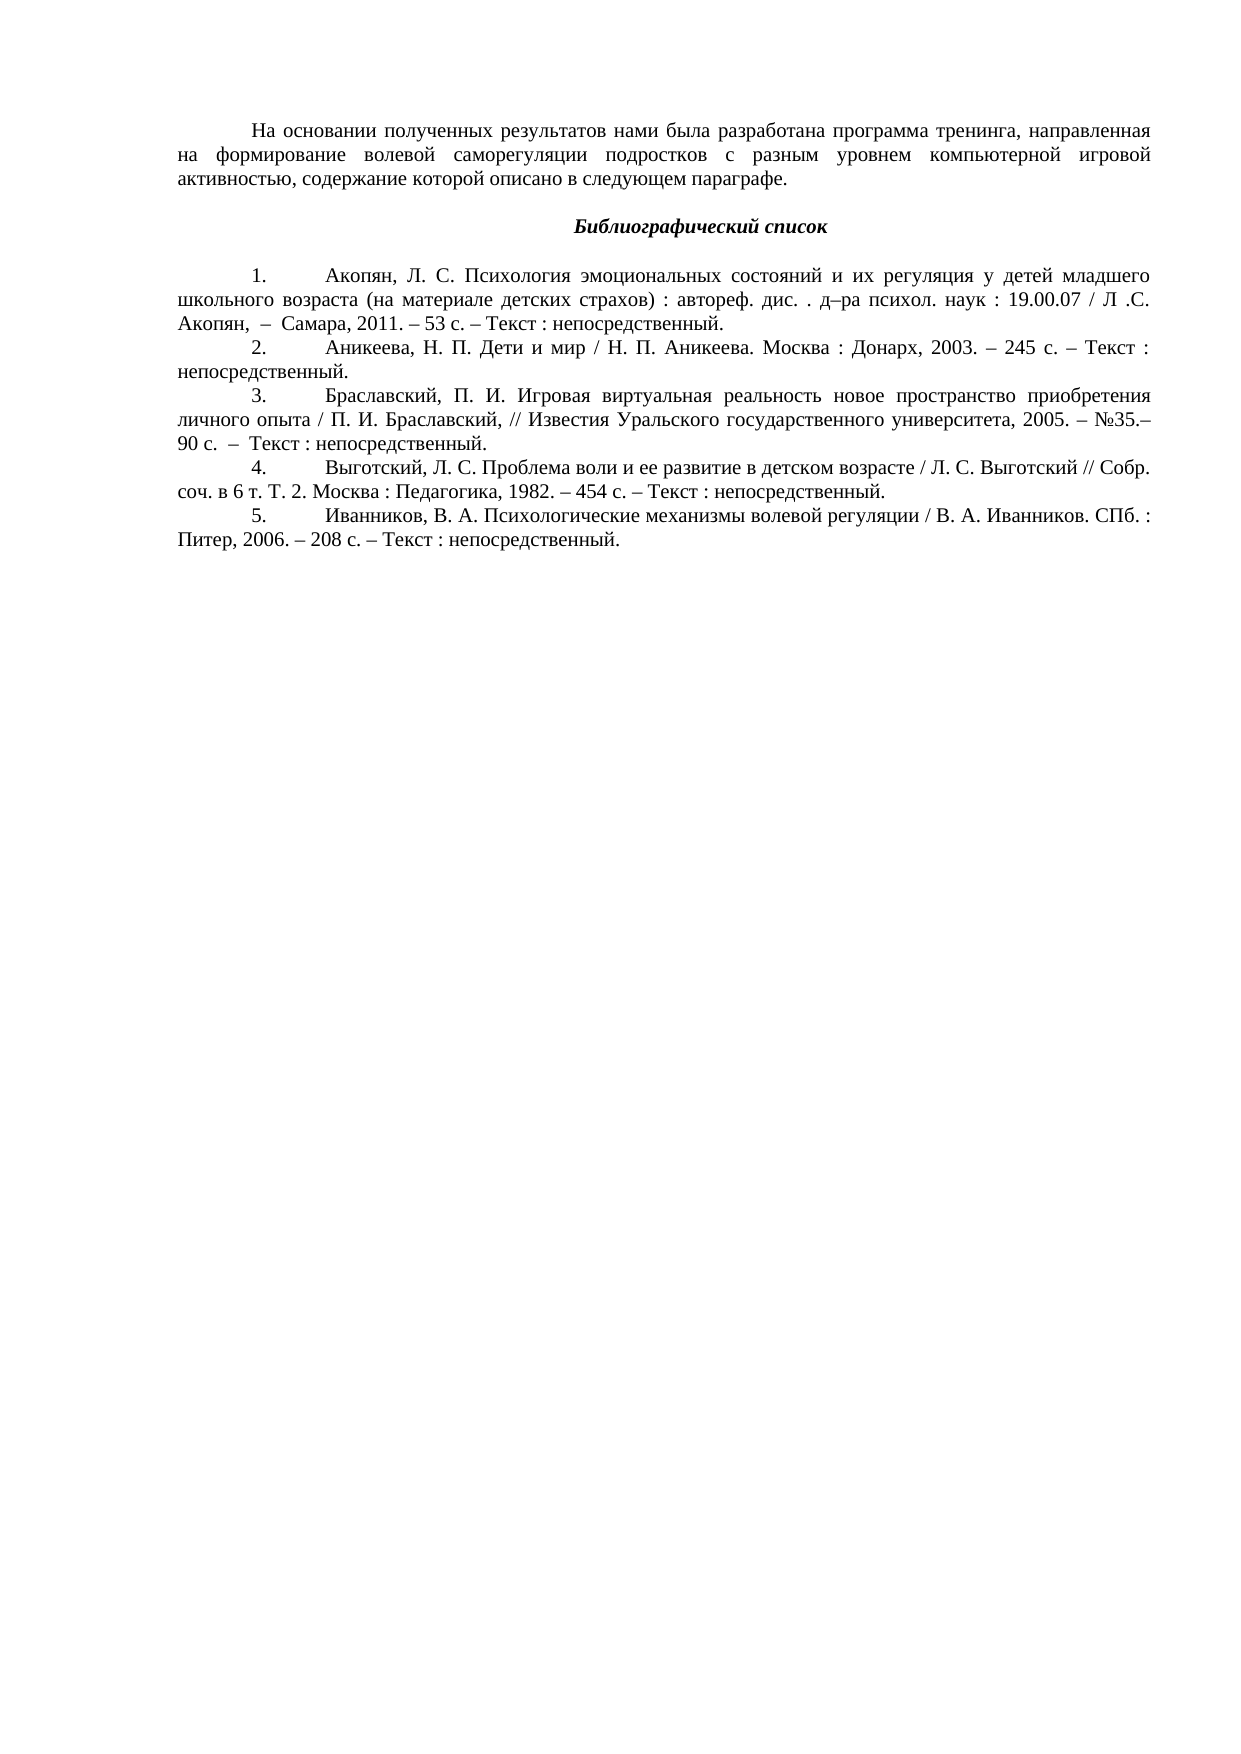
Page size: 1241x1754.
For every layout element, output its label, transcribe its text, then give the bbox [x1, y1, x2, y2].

text На основании полученных результатов нами была разработана программа тренинга, направленная на формирование волевой саморегуляции подростков с разным уровнем компьютерной игровой активностью, содержание которой описано в следующем параграфе. [177, 118, 1152, 190]
text Библиографический список [177, 214, 1152, 238]
list Выготский, Л. С. Проблема воли и ее развитие в детском возрасте / Л. С. Выготский // Собр. соч. в 6 т. Т. 2. Москва : Педагогика, 1982. – 454 с. – Текст : непосредственный. [177, 455, 1152, 503]
list Аникеева, Н. П. Дети и мир / Н. П. Аникеева. Москва : Донарх, 2003. – 245 с. – Текст : непосредственный. [177, 335, 1152, 383]
list Браславский, П. И. Игровая виртуальная реальность новое пространство приобретения личного опыта / П. И. Браславский, // Известия Уральского государственного университета, 2005. – №35.– 90 с. – Текст : непосредственный. [177, 383, 1152, 455]
list Иванников, В. А. Психологические механизмы волевой регуляции / В. А. Иванников. СПб. : Питер, 2006. – 208 с. – Текст : непосредственный. [177, 503, 1152, 551]
list Акопян, Л. C. Психология эмоциональных состояний и их регуляция у детей младшего школьного возраста (на материале детских страхов) : автореф. дис. . д–ра психол. наук : 19.00.07 / Л .C. Акопян, – Самара, 2011. – 53 с. – Текст : непосредственный. [177, 262, 1152, 335]
